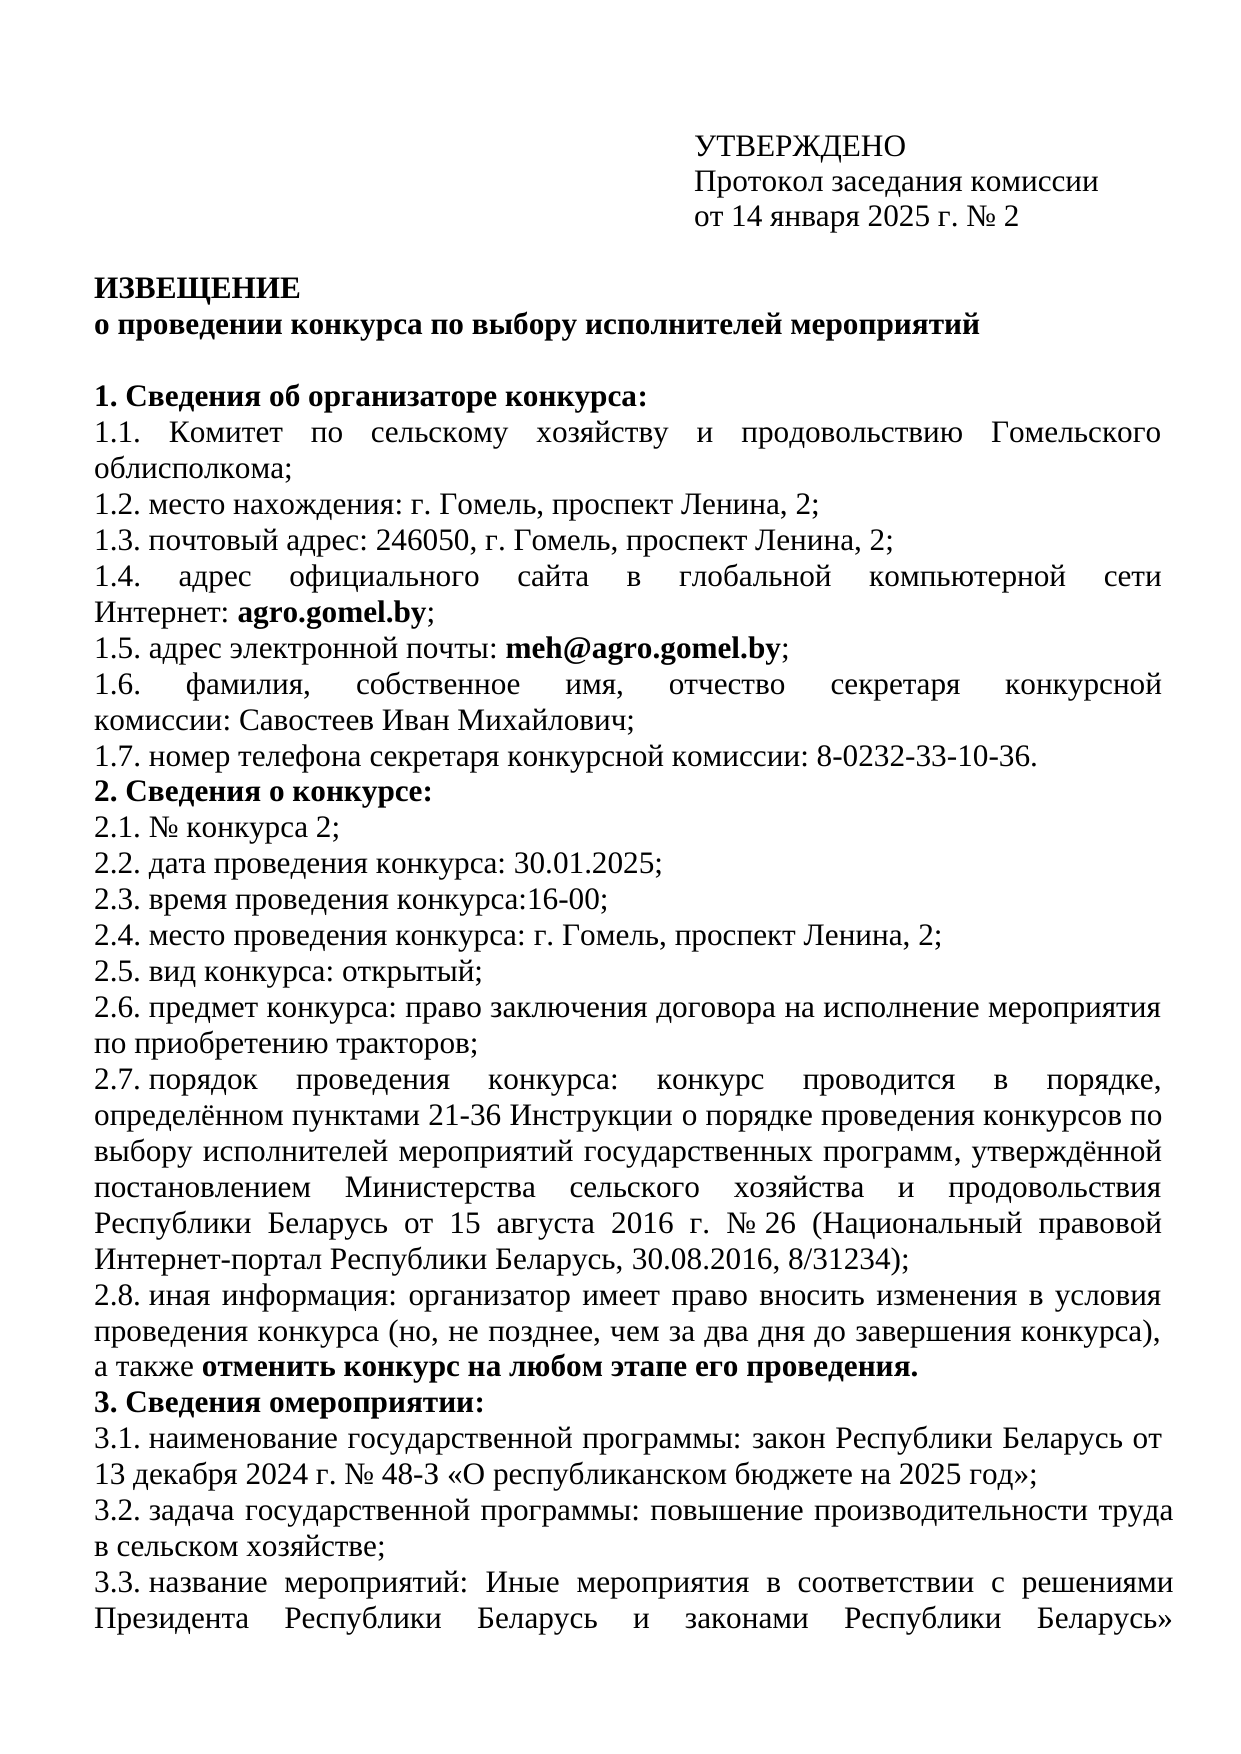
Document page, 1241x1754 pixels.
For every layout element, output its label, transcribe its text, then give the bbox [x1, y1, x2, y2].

text УТВЕРЖДЕНО [694, 133, 1162, 162]
text о проведении конкурса по выбору исполнителей мероприятий [94, 306, 1162, 341]
text 1.4. адрес официального сайта в глобальной компьютерной сети Интернет: agro.gomel.by; [94, 557, 1162, 629]
text Протокол заседания комиссии [694, 162, 1162, 198]
text 1.2. место нахождения: г. Гомель, проспект Ленина, 2; [94, 485, 1162, 521]
text 2.7. порядок проведения конкурса: конкурс проводится в порядке, определённом пунктами 21-36 Инструкции о порядке проведения конкурсов по выбору исполнителей мероприятий государственных программ, утверждённой постановлением Министерства сельского хозяйства и продовольствия Республики Беларусь от 15 августа 2016 г. № 26 (Национальный правовой Интернет-портал Республики Беларусь, 30.08.2016, 8/31234); [94, 1060, 1162, 1276]
text ИЗВЕЩЕНИЕ [94, 269, 1162, 306]
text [94, 1563, 1174, 1635]
text 2.4. место проведения конкурса: г. Гомель, проспект Ленина, 2; [94, 916, 1162, 952]
text 2.1. № конкурса 2; [94, 809, 1162, 844]
text 2.3. время проведения конкурса:16-00; [94, 881, 1162, 916]
text 1.5. адрес электронной почты: meh@agro.gomel.by; [94, 629, 1162, 665]
text 1.6. фамилия, собственное имя, отчество секретаря конкурсной комиссии: Савостеев Иван Михайлович; [94, 665, 1162, 737]
text 3. Сведения омероприятии: [94, 1384, 1162, 1419]
text 1.1. Комитет по сельскому хозяйству и продовольствию Гомельского облисполкома; [94, 413, 1162, 485]
text 3.2. задача государственной программы: повышение производительности труда в сельском хозяйстве; [94, 1491, 1174, 1563]
text 1.7. номер телефона секретаря конкурсной комиссии: 8-0232-33-10-36. [94, 737, 1162, 773]
text 2.2. дата проведения конкурса: 30.01.2025; [94, 844, 1162, 881]
text 2.6. предмет конкурса: право заключения договора на исполнение мероприятия по приобретению тракторов; [94, 988, 1162, 1060]
text 3.1. наименование государственной программы: закон Республики Беларусь от 13 декабря 2024 г. № 48-З «О республиканском бюджете на 2025 год»; [94, 1419, 1162, 1491]
text 2. Сведения о конкурсе: [94, 773, 1162, 809]
text 1. Сведения об организаторе конкурса: [94, 377, 1162, 413]
text 2.5. вид конкурса: открытый; [94, 952, 1162, 988]
text от 14 января 2025 г. № 2 [694, 198, 1162, 234]
text 2.8. иная информация: организатор имеет право вносить изменения в условия проведения конкурса (но, не позднее, чем за два дня до завершения конкурса), а также отменить конкурс на любом этапе его проведения. [94, 1276, 1162, 1384]
text 1.3. почтовый адрес: 246050, г. Гомель, проспект Ленина, 2; [94, 521, 1162, 557]
